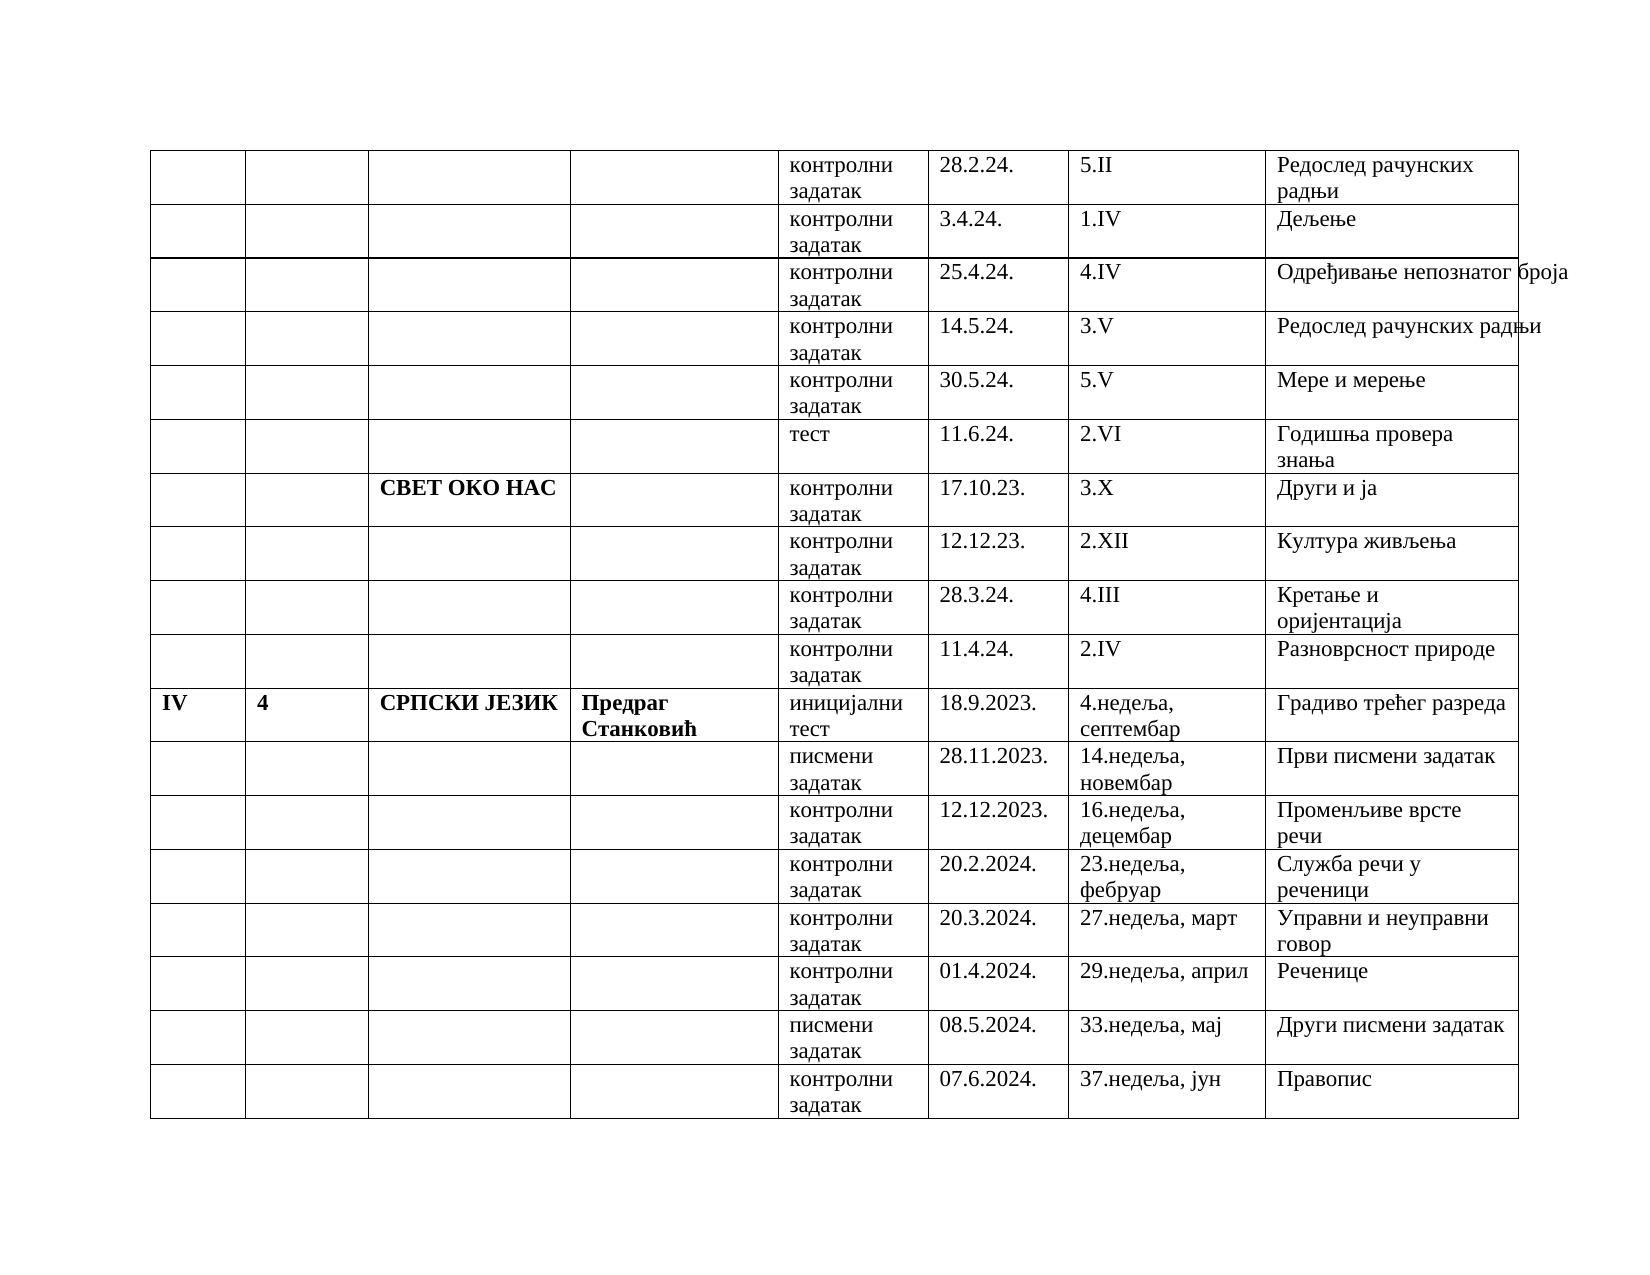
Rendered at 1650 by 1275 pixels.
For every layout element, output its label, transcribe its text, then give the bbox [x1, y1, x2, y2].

table_cell контролни задатак [779, 151, 928, 204]
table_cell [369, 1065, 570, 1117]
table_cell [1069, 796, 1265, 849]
table_cell Одређивање непознатог броја [1266, 259, 1518, 311]
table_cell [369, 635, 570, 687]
table_cell контролни задатак [779, 366, 928, 419]
table_cell 14.5.24. [929, 312, 1068, 365]
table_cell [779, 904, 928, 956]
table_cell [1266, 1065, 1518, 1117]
table_cell [369, 527, 570, 580]
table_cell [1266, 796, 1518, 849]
table_cell [246, 205, 368, 257]
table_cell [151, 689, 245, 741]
table_cell контролни задатак [779, 527, 928, 580]
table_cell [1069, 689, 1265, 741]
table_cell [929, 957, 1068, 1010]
table_cell [571, 312, 778, 365]
table_cell 28.2.24. [929, 151, 1068, 204]
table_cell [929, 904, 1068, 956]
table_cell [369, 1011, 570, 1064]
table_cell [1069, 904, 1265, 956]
table_cell 4.IV [1069, 259, 1265, 311]
table_cell [246, 312, 368, 365]
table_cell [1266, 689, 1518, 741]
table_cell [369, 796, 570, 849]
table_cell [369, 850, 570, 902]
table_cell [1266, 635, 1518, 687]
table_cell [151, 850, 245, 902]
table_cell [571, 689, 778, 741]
table_cell 5.II [1069, 151, 1265, 204]
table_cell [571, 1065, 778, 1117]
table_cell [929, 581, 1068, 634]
table_cell 1.IV [1069, 205, 1265, 257]
table_cell 11.6.24. [929, 420, 1068, 472]
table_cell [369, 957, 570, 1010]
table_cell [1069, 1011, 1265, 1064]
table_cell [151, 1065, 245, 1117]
table_cell [246, 527, 368, 580]
table_cell СВЕТ ОКО НАС [369, 474, 570, 526]
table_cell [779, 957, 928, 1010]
table_cell [369, 205, 570, 257]
table_cell 5.V [1069, 366, 1265, 419]
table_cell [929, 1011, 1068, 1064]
table_cell Други и ја [1266, 474, 1518, 526]
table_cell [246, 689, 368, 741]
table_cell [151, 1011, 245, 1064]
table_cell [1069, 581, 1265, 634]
table_cell [571, 151, 778, 204]
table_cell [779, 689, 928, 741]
table_cell [151, 205, 245, 257]
table_cell [151, 151, 245, 204]
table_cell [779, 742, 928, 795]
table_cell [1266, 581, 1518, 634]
table_cell 2.XII [1069, 527, 1265, 580]
table_cell 12.12.23. [929, 527, 1068, 580]
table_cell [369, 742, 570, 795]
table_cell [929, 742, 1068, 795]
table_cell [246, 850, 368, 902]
table_cell [571, 474, 778, 526]
table_cell [571, 259, 778, 311]
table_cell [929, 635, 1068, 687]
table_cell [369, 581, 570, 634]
table_cell [246, 420, 368, 472]
table_cell контролни задатак [779, 312, 928, 365]
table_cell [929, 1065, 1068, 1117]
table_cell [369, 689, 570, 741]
table_cell [369, 420, 570, 472]
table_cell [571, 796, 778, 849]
table_cell Годишња провера знања [1266, 420, 1518, 472]
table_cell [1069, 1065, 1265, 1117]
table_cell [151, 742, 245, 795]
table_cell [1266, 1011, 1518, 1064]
table_cell [571, 366, 778, 419]
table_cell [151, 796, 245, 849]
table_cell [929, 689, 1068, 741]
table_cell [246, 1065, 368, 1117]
table_cell контролни задатак [779, 474, 928, 526]
table_cell 25.4.24. [929, 259, 1068, 311]
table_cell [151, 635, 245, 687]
table_cell [369, 312, 570, 365]
table_cell [151, 527, 245, 580]
table_cell [151, 259, 245, 311]
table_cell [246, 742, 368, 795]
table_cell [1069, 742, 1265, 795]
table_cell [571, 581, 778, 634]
table_cell [369, 259, 570, 311]
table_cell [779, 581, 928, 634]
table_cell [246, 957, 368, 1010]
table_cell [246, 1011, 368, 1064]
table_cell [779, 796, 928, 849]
table_cell [369, 366, 570, 419]
table_cell Редослед рачунских радњи [1266, 151, 1518, 204]
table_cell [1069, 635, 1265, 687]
table_cell контролни задатак [779, 205, 928, 257]
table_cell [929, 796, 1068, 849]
table_cell [246, 259, 368, 311]
table_cell [151, 312, 245, 365]
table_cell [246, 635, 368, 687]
table_cell 3.V [1069, 312, 1265, 365]
table_cell [246, 151, 368, 204]
table_cell контролни задатак [779, 259, 928, 311]
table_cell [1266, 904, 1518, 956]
table_cell [151, 474, 245, 526]
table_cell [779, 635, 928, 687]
table_cell Дељење [1266, 205, 1518, 257]
table_cell [151, 366, 245, 419]
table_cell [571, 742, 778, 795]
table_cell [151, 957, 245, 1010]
table_cell [246, 474, 368, 526]
table_cell [571, 205, 778, 257]
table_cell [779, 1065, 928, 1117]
table_cell 3.4.24. [929, 205, 1068, 257]
table_cell Редослед рачунских радњи [1266, 312, 1518, 365]
table_cell 3.X [1069, 474, 1265, 526]
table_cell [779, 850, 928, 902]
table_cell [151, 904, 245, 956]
table_cell Мере и мерење [1266, 366, 1518, 419]
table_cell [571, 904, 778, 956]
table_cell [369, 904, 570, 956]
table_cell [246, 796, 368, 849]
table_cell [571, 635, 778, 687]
table_cell 17.10.23. [929, 474, 1068, 526]
table_cell [571, 527, 778, 580]
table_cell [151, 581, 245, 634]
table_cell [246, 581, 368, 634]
table_cell 2.VI [1069, 420, 1265, 472]
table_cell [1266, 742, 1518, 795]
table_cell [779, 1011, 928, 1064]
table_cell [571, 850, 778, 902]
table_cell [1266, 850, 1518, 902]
table_cell тест [779, 420, 928, 472]
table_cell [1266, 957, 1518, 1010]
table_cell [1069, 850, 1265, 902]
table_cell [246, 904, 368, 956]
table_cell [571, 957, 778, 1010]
table_cell [571, 420, 778, 472]
table_cell 30.5.24. [929, 366, 1068, 419]
table_cell [151, 420, 245, 472]
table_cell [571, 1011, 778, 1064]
table_cell [246, 366, 368, 419]
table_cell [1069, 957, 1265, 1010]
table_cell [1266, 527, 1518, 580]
table_cell [369, 151, 570, 204]
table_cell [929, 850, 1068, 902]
